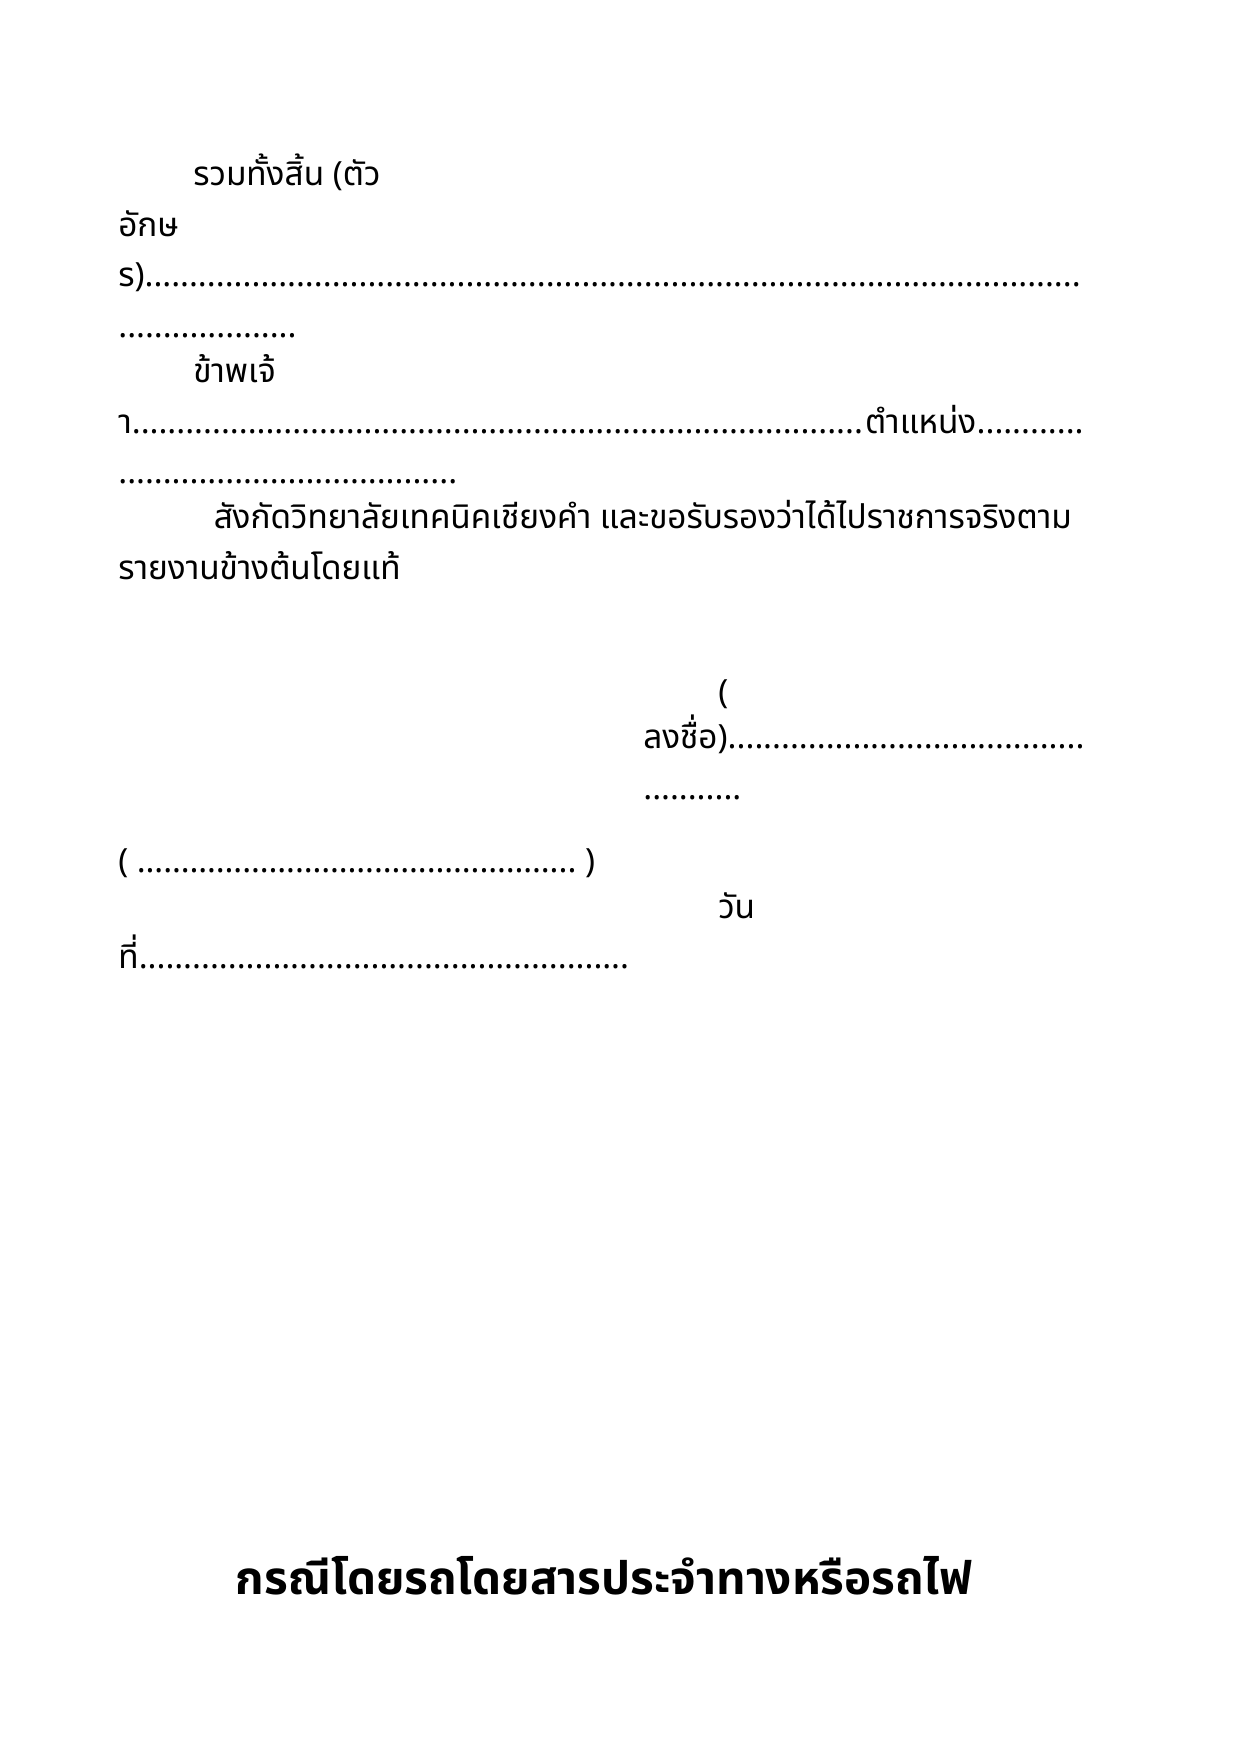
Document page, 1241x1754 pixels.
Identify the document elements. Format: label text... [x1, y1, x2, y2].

text สังกัดวิทยาลัยเทคนิคเชียงคำ และขอรับรองว่าได้ไปราชการจริงตามรายงานข้างต้นโดยแท้ [118, 493, 1090, 594]
text ข้าพเจ้า..................................................................................ตำแหน่ง.................................................. [118, 347, 1090, 493]
text (ลงชื่อ)................................................... [643, 668, 1090, 809]
text รวมทั้งสิ้น (ตัวอักษร)............................................................................................................................. [118, 150, 1090, 347]
text กรณีโดยรถโดยสารประจำทางหรือรถไฟ [118, 1546, 1090, 1615]
text ( ………………………………………….. ) [118, 809, 1090, 883]
text วันที่....................................................... [118, 883, 1090, 984]
